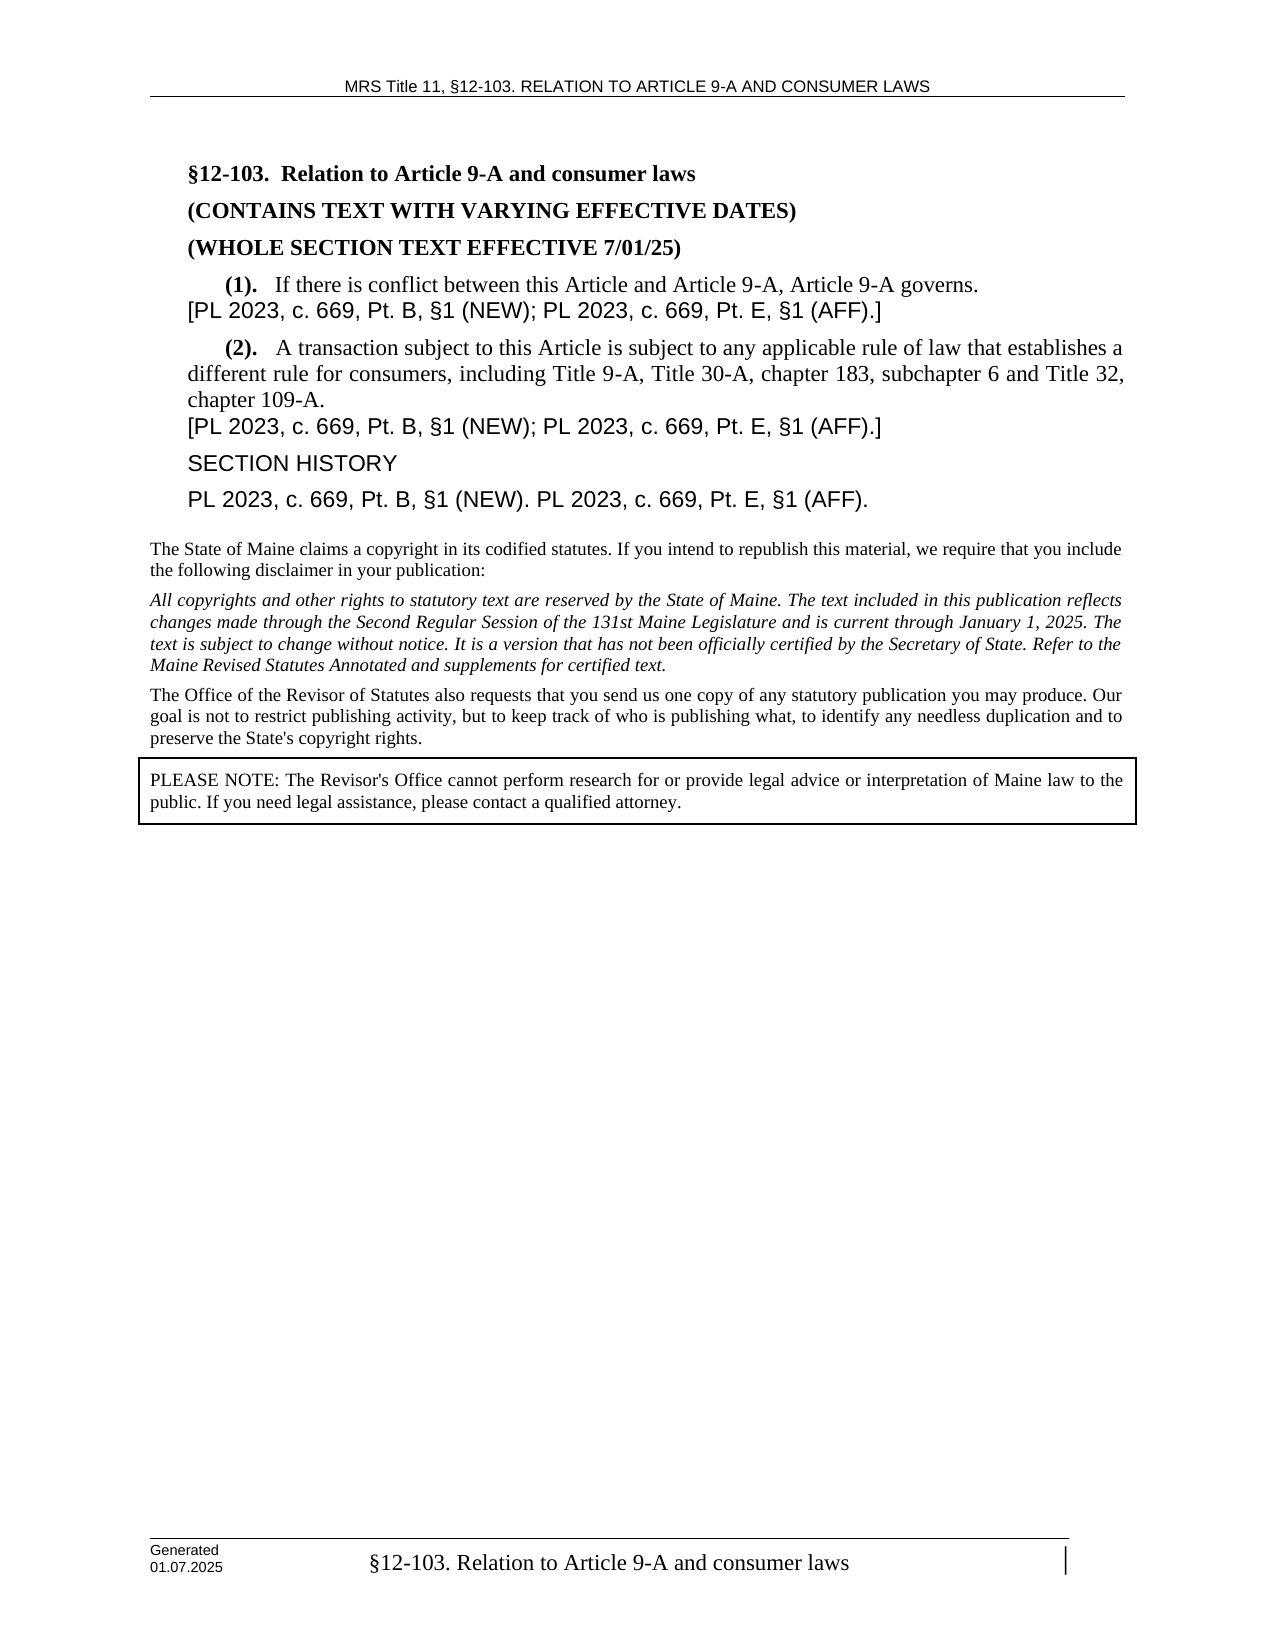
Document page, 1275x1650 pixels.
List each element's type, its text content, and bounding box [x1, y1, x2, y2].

text (1). If there is conflict between this Article and Article 9‑A, Article 9‑A governs. [187, 271, 1125, 297]
text (WHOLE SECTION TEXT EFFECTIVE 7/01/25) [187, 234, 1125, 260]
text (CONTAINS TEXT WITH VARYING EFFECTIVE DATES) [187, 197, 1125, 223]
text [PL 2023, c. 669, Pt. B, §1 (NEW); PL 2023, c. 669, Pt. E, §1 (AFF).] [187, 413, 1125, 439]
text §12-103. Relation to Article 9-A and consumer laws [187, 160, 1125, 187]
text (2). A transaction subject to this Article is subject to any applicable rule of law that establishes a different rule for consumers, including Title 9‑A, Title 30‑A, chapter 183, subchapter 6 and Title 32, chapter 109‑A. [187, 334, 1125, 413]
text The State of Maine claims a copyright in its codified statutes. If you intend to republish this material, we require that you include the following disclaimer in your publication: [150, 538, 1125, 581]
text SECTION HISTORY [187, 450, 1125, 476]
text PL 2023, c. 669, Pt. B, §1 (NEW). PL 2023, c. 669, Pt. E, §1 (AFF). [187, 486, 1125, 513]
text All copyrights and other rights to statutory text are reserved by the State of Maine. The text included in this publication reflects changes made through the Second Regular Session of the 131st Maine Legislature and is current through January 1, 2025 . The text is subject to change without notice. It is a version that has not been officially certified by the Secretary of State. Refer to the Maine Revised Statutes Annotated and supplements for certified text. [150, 589, 1125, 676]
text [PL 2023, c. 669, Pt. B, §1 (NEW); PL 2023, c. 669, Pt. E, §1 (AFF).] [187, 297, 1125, 323]
text PLEASE NOTE: The Revisor's Office cannot perform research for or provide legal advice or interpretation of Maine law to the public. If you need legal assistance, please contact a qualified attorney. [140, 759, 1135, 823]
text The Office of the Revisor of Statutes also requests that you send us one copy of any statutory publication you may produce. Our goal is not to restrict publishing activity, but to keep track of who is publishing what, to identify any needless duplication and to preserve the State's copyright rights. [150, 684, 1125, 748]
